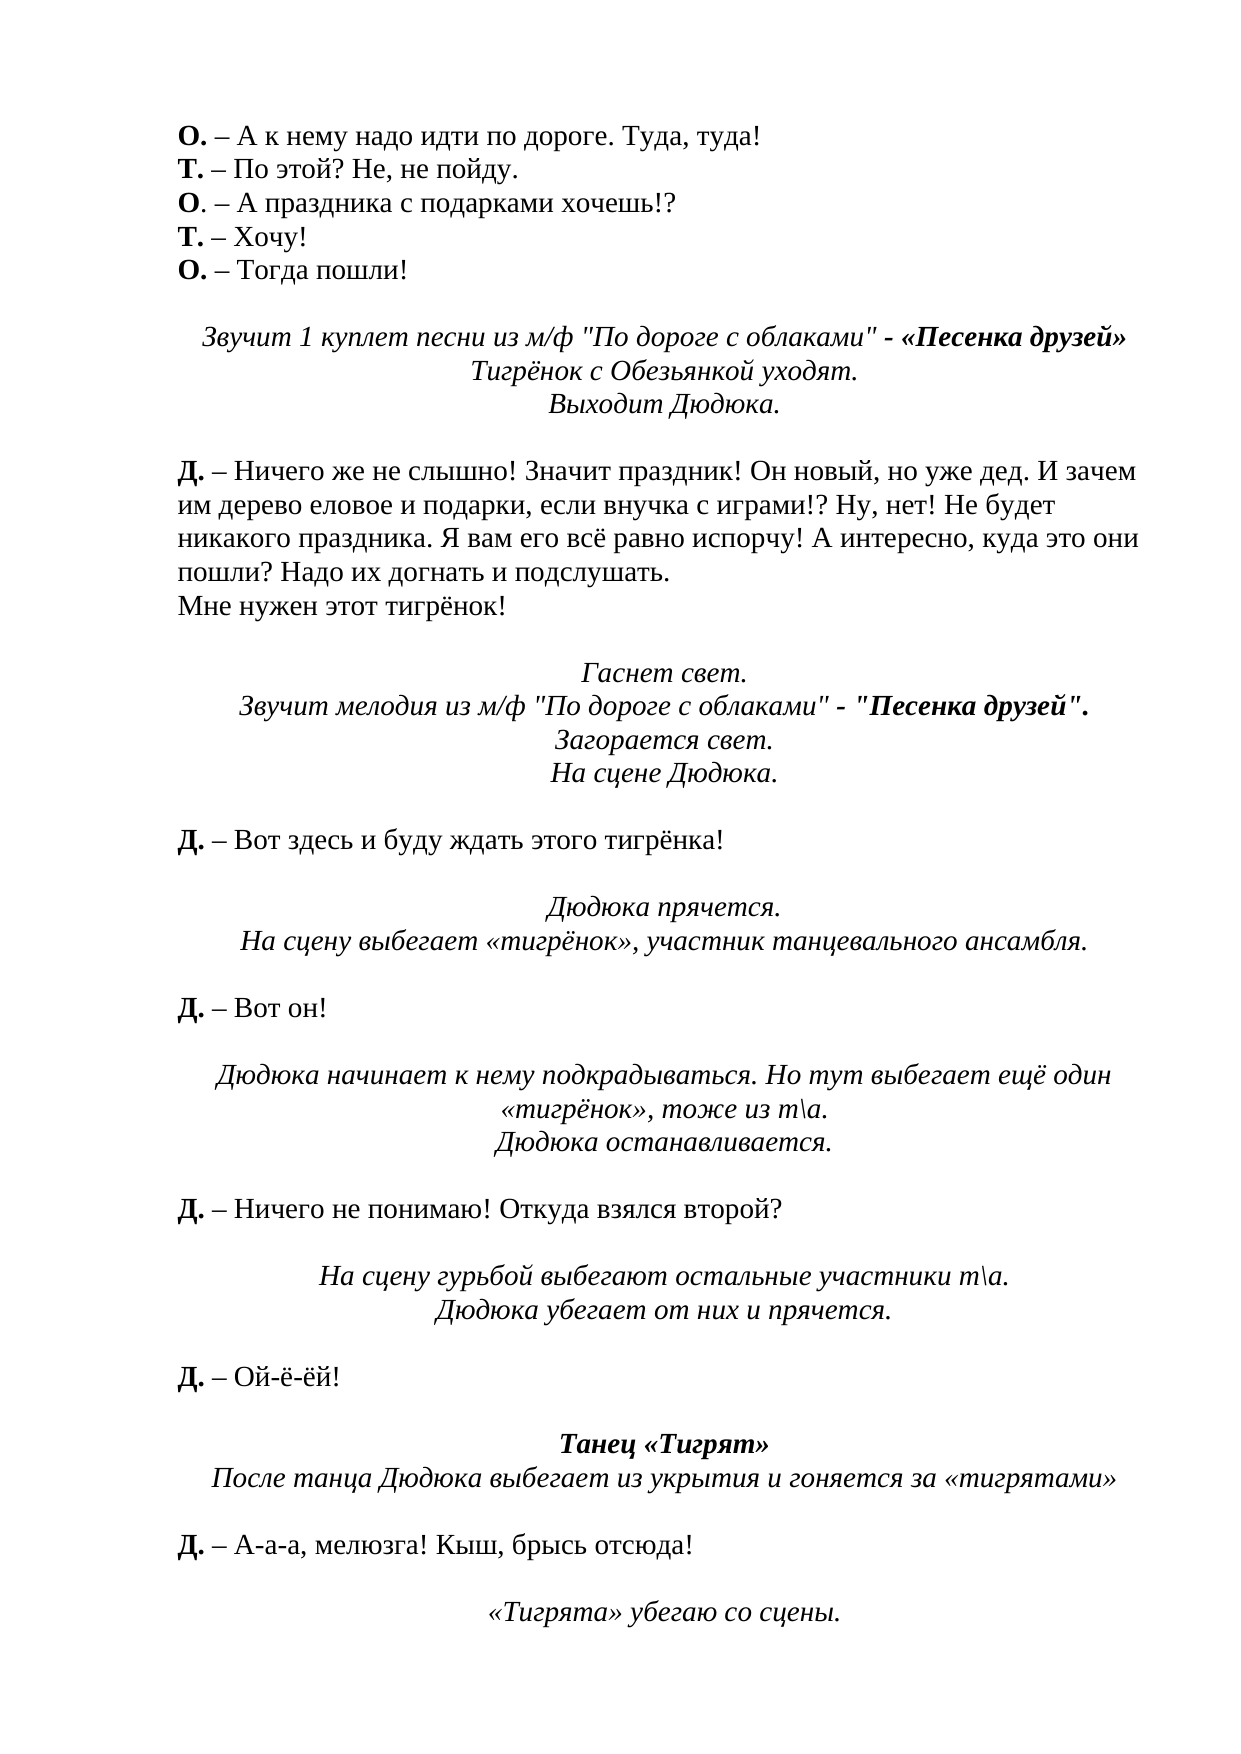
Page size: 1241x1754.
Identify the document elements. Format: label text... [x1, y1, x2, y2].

text Выходит Дюдюка. [177, 386, 1152, 420]
text О. – А праздника с подарками хочешь!? [177, 185, 1152, 219]
text После танца Дюдюка выбегает из укрытия и гоняется за «тигрятами» [177, 1460, 1152, 1493]
text Д. – Ой-ё-ёй! [177, 1359, 1152, 1393]
text Д. – А-а-а, мелюзга! Кыш, брысь отсюда! [177, 1527, 1152, 1560]
text Танец «Тигрят» [177, 1426, 1152, 1460]
text Звучит мелодия из м/ф "По дороге с облаками" - "Песенка друзей". [177, 688, 1152, 722]
text Т. – Хочу! [177, 219, 1152, 252]
text «Тигрята» убегаю со сцены. [177, 1594, 1152, 1627]
text Д. – Вот он! [177, 990, 1152, 1024]
text Д. – Вот здесь и буду ждать этого тигрёнка! [177, 822, 1152, 856]
text На сцену гурьбой выбегают остальные участники т\а. [177, 1258, 1152, 1292]
text Мне нужен этот тигрёнок! [177, 588, 1152, 621]
text На сцену выбегает «тигрёнок», участник танцевального ансамбля. [177, 923, 1152, 957]
text Т. – По этой? Не, не пойду. [177, 152, 1152, 185]
text Звучит 1 куплет песни из м/ф "По дороге с облаками" - «Песенка друзей» [177, 319, 1152, 353]
text Гаснет свет. [177, 655, 1152, 688]
text Дюдюка убегает от них и прячется. [177, 1292, 1152, 1326]
text Загорается свет. [177, 722, 1152, 755]
text О. – Тогда пошли! [177, 252, 1152, 286]
text Дюдюка начинает к нему подкрадываться. Но тут выбегает ещё один «тигрёнок», тоже из т\а. [177, 1057, 1152, 1124]
text Тигрёнок с Обезьянкой уходят. [177, 353, 1152, 386]
text Д. – Ничего же не слышно! Значит праздник! Он новый, но уже дед. И зачем им дерево еловое и подарки, если внучка с играми!? Ну, нет! Не будет никакого праздника. Я вам его всё равно испорчу! А интересно, куда это они пошли? Надо их догнать и подслушать. [177, 453, 1152, 588]
text Дюдюка прячется. [177, 889, 1152, 923]
text Д. – Ничего не понимаю! Откуда взялся второй? [177, 1191, 1152, 1225]
text Дюдюка останавливается. [177, 1124, 1152, 1158]
text На сцене Дюдюка. [177, 755, 1152, 789]
text О. – А к нему надо идти по дороге. Туда, туда! [177, 118, 1152, 152]
